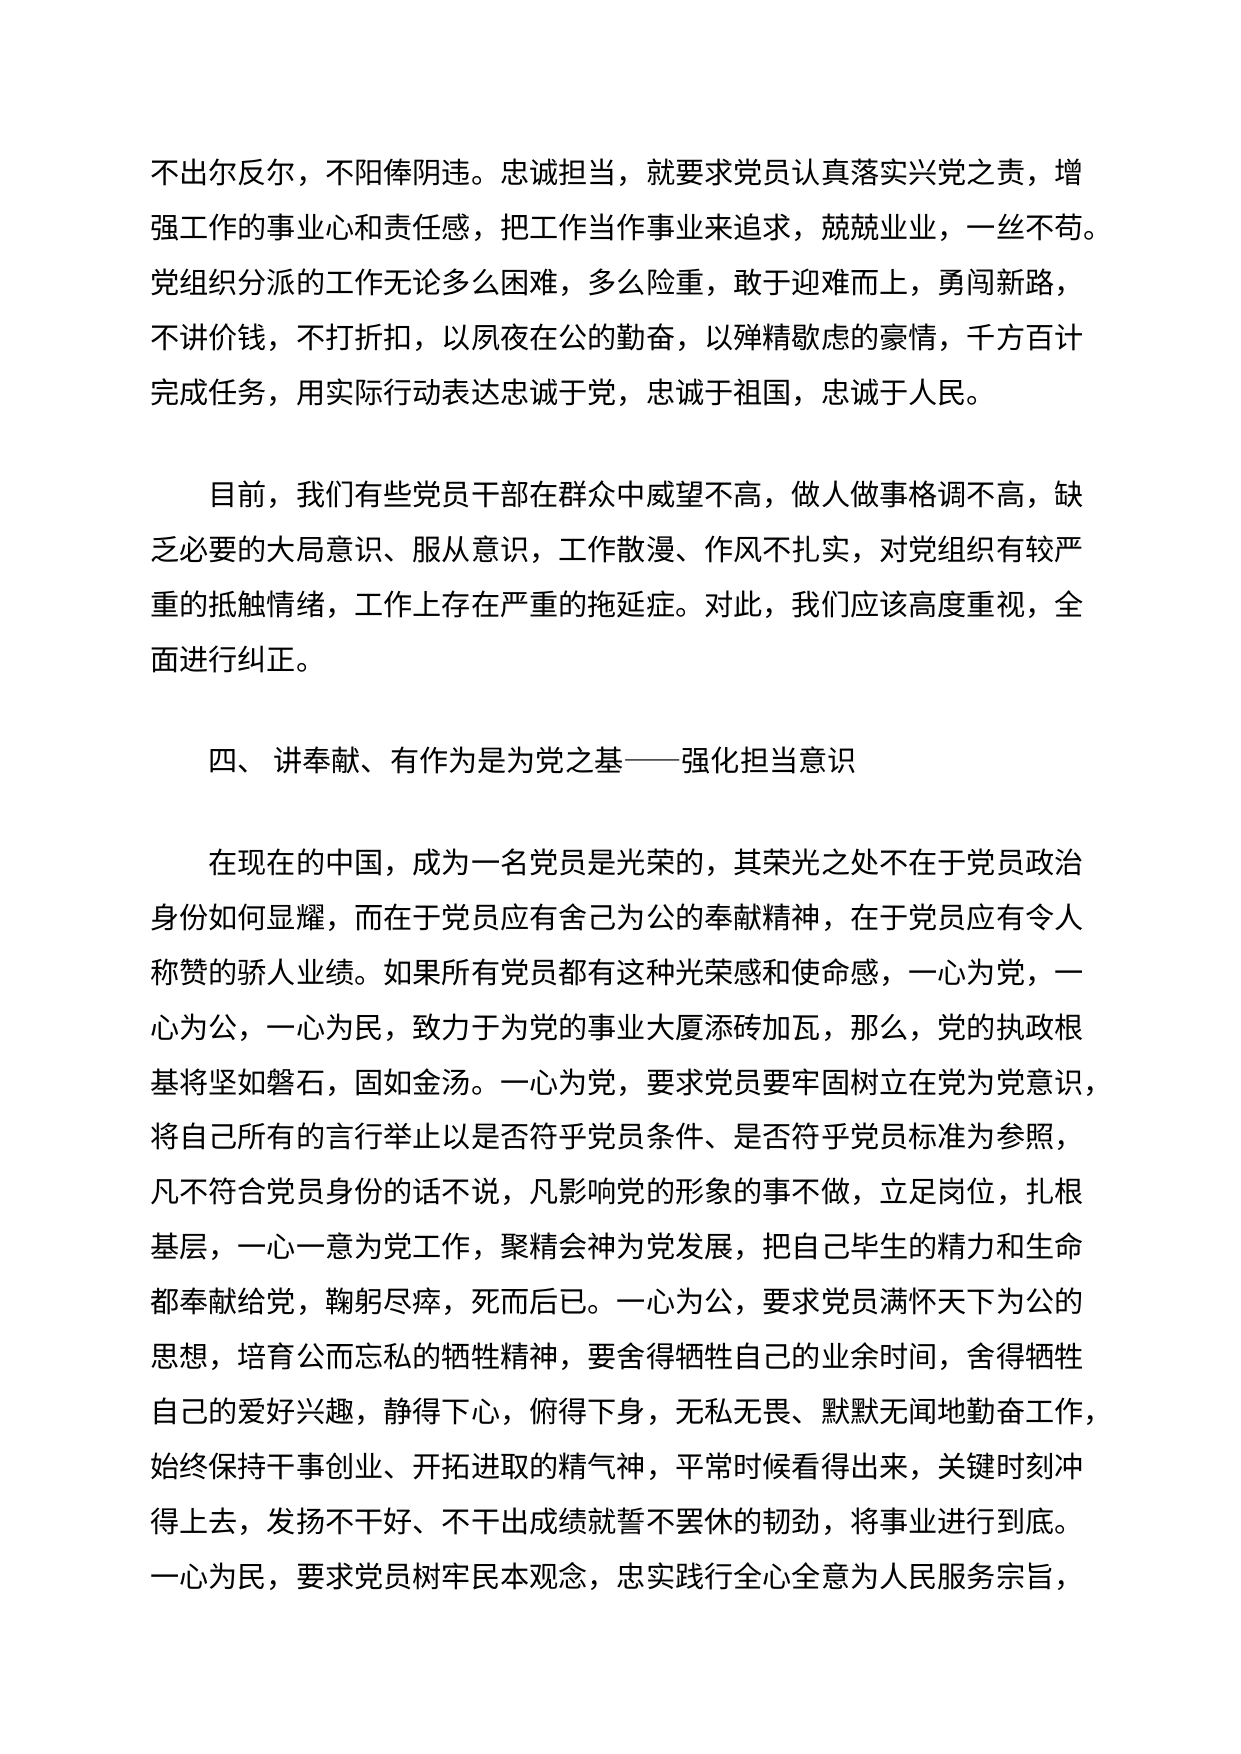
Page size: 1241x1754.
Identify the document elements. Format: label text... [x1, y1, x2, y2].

text 四、 讲奉献、有作为是为党之基――强化担当意识 [150, 738, 1090, 780]
text 目前，我们有些党员干部在群众中威望不高，做人做事格调不高，缺乏必要的大局意识、服从意识，工作散漫、作风不扎实，对党组织有较严重的抵触情绪，工作上存在严重的拖延症。对此，我们应该高度重视，全面进行纠正。 [150, 471, 1090, 678]
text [150, 839, 1090, 1596]
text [150, 150, 1090, 412]
